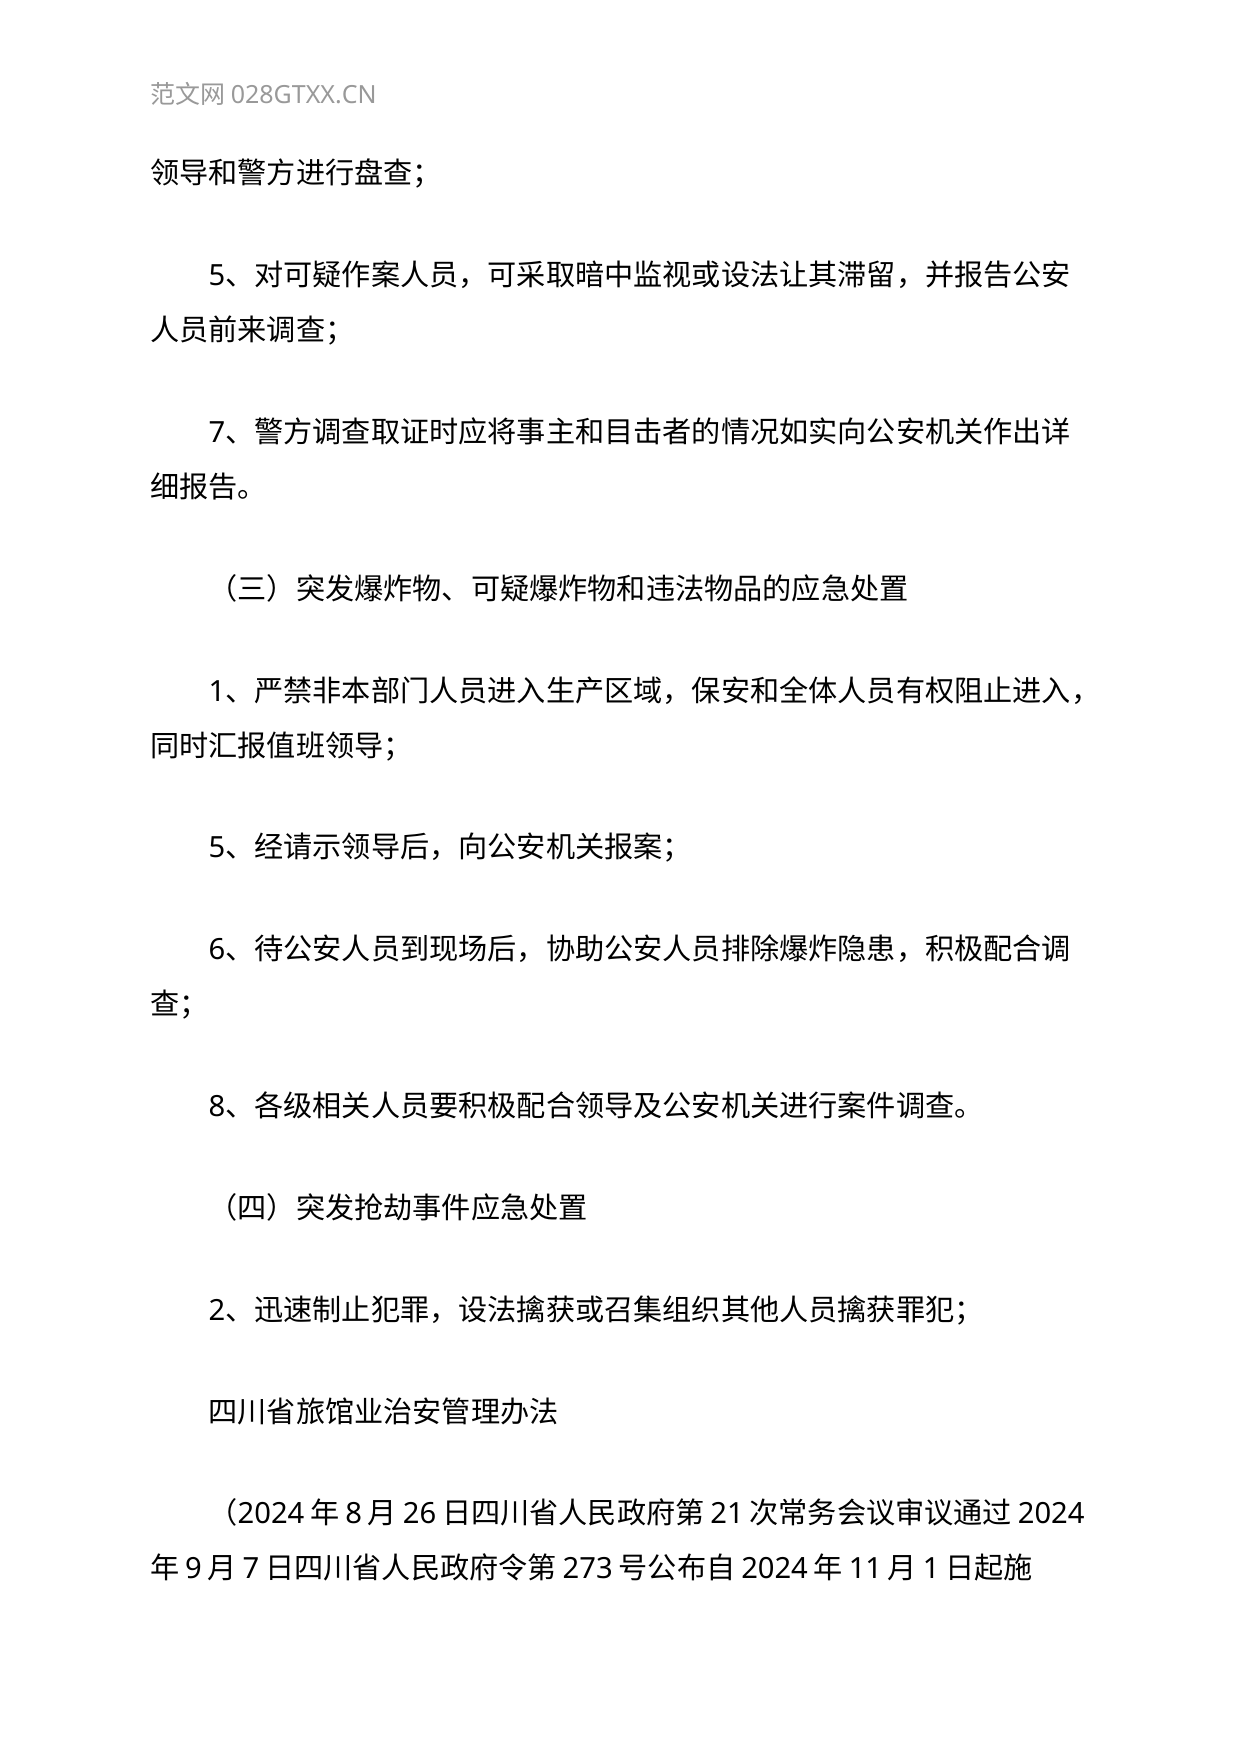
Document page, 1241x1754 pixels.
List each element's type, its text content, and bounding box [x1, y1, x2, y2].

text 5、经请示领导后，向公安机关报案； [150, 824, 1090, 866]
text 2、迅速制止犯罪，设法擒获或召集组织其他人员擒获罪犯； [150, 1286, 1090, 1329]
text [150, 1490, 1090, 1587]
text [150, 150, 1090, 192]
text 5、对可疑作案人员，可采取暗中监视或设法让其滞留，并报告公安人员前来调查； [150, 252, 1090, 349]
text 8、各级相关人员要积极配合领导及公安机关进行案件调查。 [150, 1083, 1090, 1125]
text 四川省旅馆业治安管理办法 [150, 1388, 1090, 1431]
text （三）突发爆炸物、可疑爆炸物和违法物品的应急处置 [150, 565, 1090, 608]
text 7、警方调查取证时应将事主和目击者的情况如实向公安机关作出详细报告。 [150, 408, 1090, 506]
text 1、严禁非本部门人员进入生产区域，保安和全体人员有权阻止进入，同时汇报值班领导； [150, 667, 1090, 764]
text 6、待公安人员到现场后，协助公安人员排除爆炸隐患，积极配合调查； [150, 926, 1090, 1023]
text （四）突发抢劫事件应急处置 [150, 1184, 1090, 1227]
